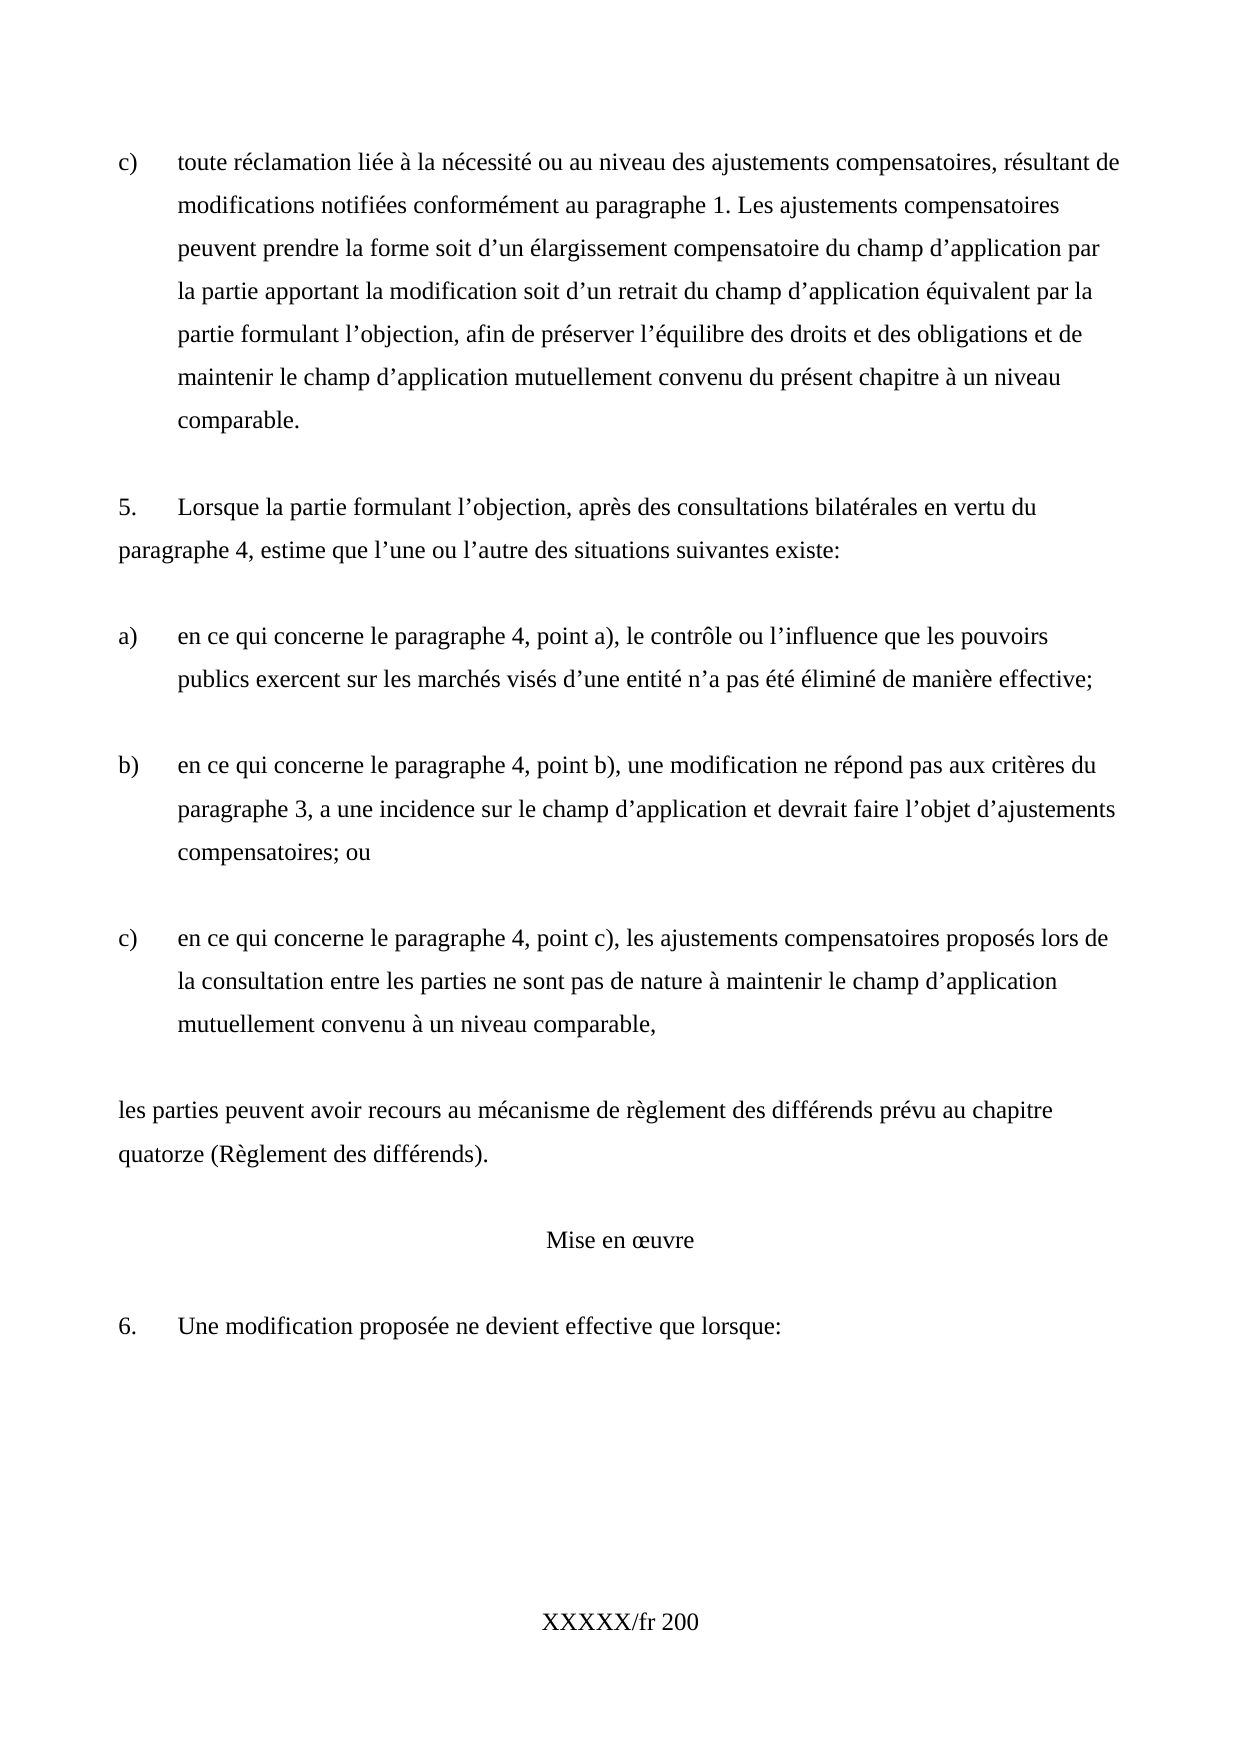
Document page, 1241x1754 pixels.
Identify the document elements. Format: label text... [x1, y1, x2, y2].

text Mise en œuvre [118, 1225, 1122, 1254]
text 6. Une modification proposée ne devient effective que lorsque: [118, 1311, 1122, 1340]
text c) en ce qui concerne le paragraphe 4, point c), les ajustements compensatoires proposés lors de la consultation entre les parties ne sont pas de nature à maintenir le champ d’application mutuellement convenu à un niveau comparable, [118, 923, 1122, 1038]
text b) en ce qui concerne le paragraphe 4, point b), une modification ne répond pas aux critères du paragraphe 3, a une incidence sur le champ d’application et devrait faire l’objet d’ajustements compensatoires; ou [118, 751, 1122, 866]
text les parties peuvent avoir recours au mécanisme de règlement des différends prévu au chapitre quatorze (Règlement des différends). [118, 1096, 1122, 1167]
text c) toute réclamation liée à la nécessité ou au niveau des ajustements compensatoires, résultant de modifications notifiées conformément au paragraphe 1. Les ajustements compensatoires peuvent prendre la forme soit d’un élargissement compensatoire du champ d’application par la partie apportant la modification soit d’un retrait du champ d’application équivalent par la partie formulant l’objection, afin de préserver l’équilibre des droits et des obligations et de maintenir le champ d’application mutuellement convenu du présent chapitre à un niveau comparable. [118, 147, 1122, 434]
text a) en ce qui concerne le paragraphe 4, point a), le contrôle ou l’influence que les pouvoirs publics exercent sur les marchés visés d’une entité n’a pas été éliminé de manière effective; [118, 621, 1122, 693]
text 5. Lorsque la partie formulant l’objection, après des consultations bilatérales en vertu du paragraphe 4, estime que l’une ou l’autre des situations suivantes existe: [118, 492, 1122, 564]
